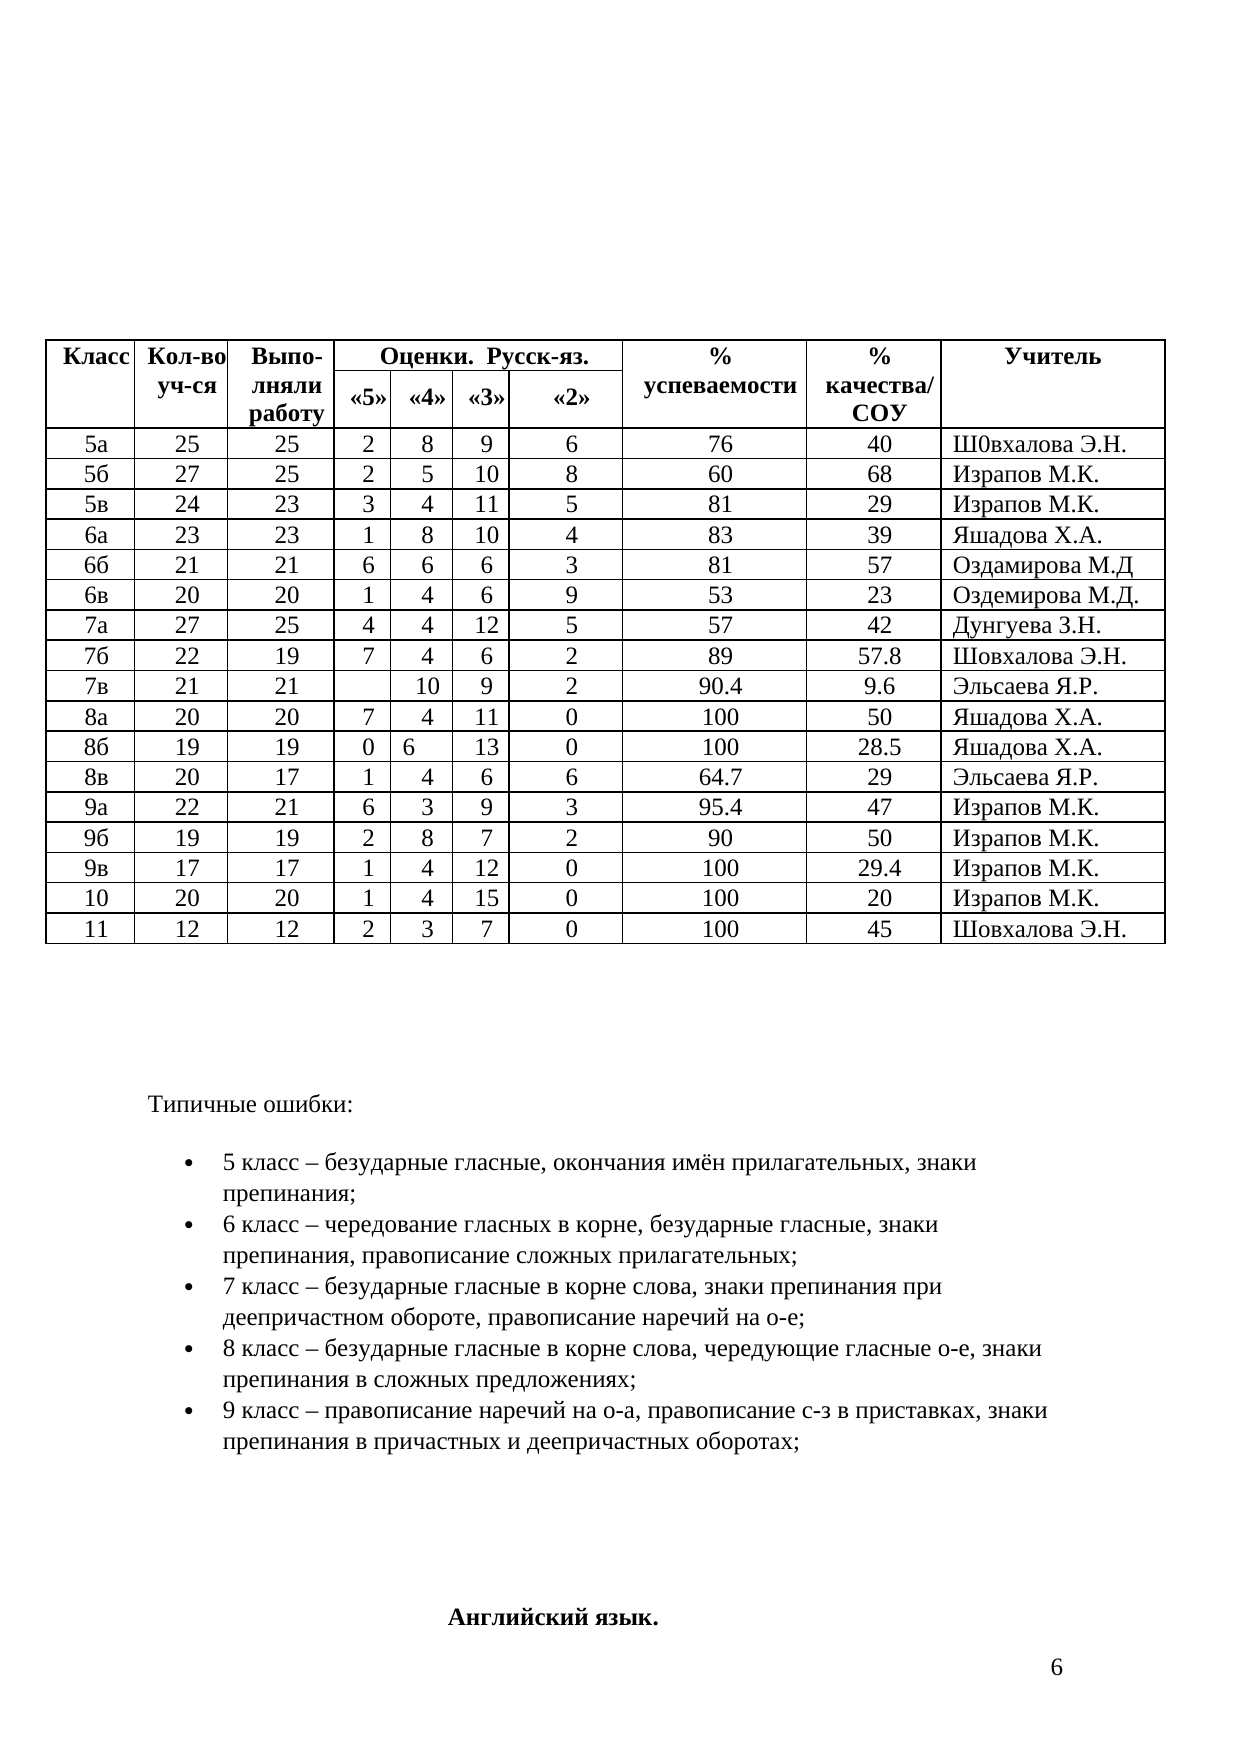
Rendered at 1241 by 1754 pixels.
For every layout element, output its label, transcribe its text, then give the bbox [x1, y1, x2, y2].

text Типичные ошибки: [148, 1089, 1063, 1118]
table_cell 8 [391, 429, 452, 457]
table_cell Эльсаева Я.Р. [942, 671, 1164, 700]
table_cell 29.4 [807, 853, 940, 882]
table_cell 5 [391, 459, 452, 488]
table_cell 23 [228, 520, 333, 548]
table_cell 22 [135, 641, 227, 670]
table_cell Яшадова Х.А. [942, 520, 1164, 548]
table_header % качества/ СОУ [807, 341, 940, 427]
table_cell 23 [228, 490, 333, 518]
table_cell 29 [807, 490, 940, 518]
table_header Выпо-лняли работу [228, 341, 333, 427]
table_cell 21 [135, 671, 227, 700]
table_cell 13 [453, 732, 508, 761]
table_cell 11 [453, 490, 508, 518]
list 5 класс – безударные гласные, окончания имён прилагательных, знаки препинания; [185, 1147, 1063, 1207]
table_cell «5» [335, 371, 390, 427]
table_cell 4 [391, 883, 452, 912]
table_cell [335, 671, 390, 700]
table_cell 6 [510, 429, 622, 457]
table_cell 15 [453, 883, 508, 912]
table_cell Шовхалова Э.Н. [942, 641, 1164, 670]
table_cell 4 [391, 853, 452, 882]
table_header Оценки. Русск-яз. [335, 341, 622, 370]
table_cell 7 [453, 823, 508, 852]
table_cell 25 [228, 429, 333, 457]
table_cell 4 [391, 762, 452, 791]
table_cell 6 [453, 641, 508, 670]
table_cell 6в [47, 580, 134, 609]
table_cell 28.5 [807, 732, 940, 761]
table_cell Яшадова Х.А. [942, 732, 1164, 761]
table_cell 100 [623, 702, 806, 730]
table_cell 40 [807, 429, 940, 457]
table_cell 3 [335, 490, 390, 518]
table_cell 3 [391, 914, 452, 942]
table_cell 20 [228, 883, 333, 912]
table_cell 12 [453, 611, 508, 639]
table_cell 25 [228, 611, 333, 639]
table_cell 5б [47, 459, 134, 488]
table_cell 9 [453, 429, 508, 457]
table_cell 4 [391, 490, 452, 518]
table_cell 6 [510, 762, 622, 791]
table_cell 0 [510, 702, 622, 730]
table_cell 12 [453, 853, 508, 882]
table_cell 47 [807, 793, 940, 821]
table_cell 20 [807, 883, 940, 912]
table_cell 4 [391, 580, 452, 609]
table_cell 12 [228, 914, 333, 942]
table_cell 2 [510, 641, 622, 670]
table_cell «4» [391, 371, 452, 427]
table_cell 1 [335, 853, 390, 882]
table_cell 2 [510, 671, 622, 700]
table_cell 4 [391, 641, 452, 670]
table_cell 10 [391, 671, 452, 700]
table_cell 5в [47, 490, 134, 518]
table_cell 2 [335, 914, 390, 942]
table_header Кол-во уч-ся [135, 341, 227, 427]
table_cell 19 [228, 823, 333, 852]
table_cell Израпов М.К. [942, 793, 1164, 821]
table_cell «3» [453, 371, 508, 427]
table_cell 21 [135, 550, 227, 579]
table_cell 11 [453, 702, 508, 730]
list 6 класс – чередование гласных в корне, безударные гласные, знаки препинания, правописание сложных прилагательных; [185, 1209, 1063, 1269]
table_cell 9.6 [807, 671, 940, 700]
table_cell 3 [510, 550, 622, 579]
table_cell 42 [807, 611, 940, 639]
table_cell 8в [47, 762, 134, 791]
table_cell 5 [510, 490, 622, 518]
table_cell 9б [47, 823, 134, 852]
table_header Класс [47, 341, 134, 427]
table_cell 6 [453, 762, 508, 791]
table_cell Израпов М.К. [942, 459, 1164, 488]
table_cell 68 [807, 459, 940, 488]
table_cell 4 [510, 520, 622, 548]
table_cell Эльсаева Я.Р. [942, 762, 1164, 791]
table_cell 90 [623, 823, 806, 852]
table_cell Оздамирова М.Д [942, 550, 1164, 579]
table_cell 8 [391, 520, 452, 548]
table_cell 7 [453, 914, 508, 942]
table_cell 6б [47, 550, 134, 579]
table_cell 10 [453, 520, 508, 548]
table_cell 6 [453, 580, 508, 609]
table_cell Яшадова Х.А. [942, 702, 1164, 730]
table_cell 8 [391, 823, 452, 852]
table_cell 2 [510, 823, 622, 852]
table_cell 60 [623, 459, 806, 488]
table_cell 21 [228, 550, 333, 579]
table_cell 95.4 [623, 793, 806, 821]
table_cell 17 [135, 853, 227, 882]
table_cell 7б [47, 641, 134, 670]
table_cell 10 [453, 459, 508, 488]
table_cell 25 [228, 459, 333, 488]
table_cell Ш0вхалова Э.Н. [942, 429, 1164, 457]
table_cell 17 [228, 762, 333, 791]
table_cell Дунгуева З.Н. [942, 611, 1164, 639]
table_cell 89 [623, 641, 806, 670]
table_cell 50 [807, 702, 940, 730]
table_cell 7 [335, 641, 390, 670]
table_cell 0 [335, 732, 390, 761]
text Английский язык. [148, 1602, 1063, 1631]
table_header Учитель [942, 341, 1164, 427]
table_cell 27 [135, 459, 227, 488]
table_cell 57 [807, 550, 940, 579]
table_cell 20 [135, 702, 227, 730]
table_cell 45 [807, 914, 940, 942]
table_cell 22 [135, 793, 227, 821]
table_cell 0 [510, 914, 622, 942]
table_cell 1 [335, 520, 390, 548]
table_cell 10 [47, 883, 134, 912]
table_cell 2 [335, 459, 390, 488]
table_cell 12 [135, 914, 227, 942]
table_cell 5 [510, 611, 622, 639]
table_cell 9в [47, 853, 134, 882]
table_cell 29 [807, 762, 940, 791]
table_cell 81 [623, 490, 806, 518]
table_cell 9 [453, 793, 508, 821]
table_cell 64.7 [623, 762, 806, 791]
table_cell 19 [135, 823, 227, 852]
table_cell 6 [335, 550, 390, 579]
table_cell 57.8 [807, 641, 940, 670]
table_cell 50 [807, 823, 940, 852]
table_cell 21 [228, 793, 333, 821]
table_cell 20 [135, 883, 227, 912]
table_cell 5а [47, 429, 134, 457]
table_cell 25 [135, 429, 227, 457]
table_cell 11 [47, 914, 134, 942]
table_cell 20 [228, 702, 333, 730]
table_cell Израпов М.К. [942, 853, 1164, 882]
table_cell 8 [510, 459, 622, 488]
table_cell 6 [335, 793, 390, 821]
table_cell 8б [47, 732, 134, 761]
table_cell 3 [391, 793, 452, 821]
table_cell 19 [228, 641, 333, 670]
table_cell 6 [453, 550, 508, 579]
table_cell 0 [510, 883, 622, 912]
list 8 класс – безударные гласные в корне слова, чередующие гласные о-е, знаки препинания в сложных предложениях; [185, 1333, 1063, 1393]
table_cell 39 [807, 520, 940, 548]
table_cell 6 [391, 732, 452, 761]
table_cell 1 [335, 580, 390, 609]
table_cell 1 [335, 883, 390, 912]
table_cell 8а [47, 702, 134, 730]
table_cell 53 [623, 580, 806, 609]
table_cell 81 [623, 550, 806, 579]
table_cell 6а [47, 520, 134, 548]
table_cell 100 [623, 914, 806, 942]
table_cell 90.4 [623, 671, 806, 700]
table_cell 23 [807, 580, 940, 609]
table_cell 21 [228, 671, 333, 700]
list 7 класс – безударные гласные в корне слова, знаки препинания при деепричастном обороте, правописание наречий на о-е; [185, 1271, 1063, 1331]
table_cell 4 [335, 611, 390, 639]
table_cell 100 [623, 732, 806, 761]
table_cell Шовхалова Э.Н. [942, 914, 1164, 942]
table_cell 24 [135, 490, 227, 518]
table_cell «2» [510, 371, 622, 427]
table_cell 0 [510, 853, 622, 882]
table_cell 19 [135, 732, 227, 761]
table_cell Израпов М.К. [942, 883, 1164, 912]
table_cell 20 [135, 580, 227, 609]
table_cell 83 [623, 520, 806, 548]
table_cell 17 [228, 853, 333, 882]
table_cell 2 [335, 823, 390, 852]
table_cell 76 [623, 429, 806, 457]
table_cell Оздемирова М.Д. [942, 580, 1164, 609]
table_cell 9а [47, 793, 134, 821]
table_cell 57 [623, 611, 806, 639]
list 9 класс – правописание наречий на о-а, правописание с-з в приставках, знаки препинания в причастных и деепричастных оборотах; [185, 1395, 1063, 1455]
table_cell 9 [453, 671, 508, 700]
table_cell 7а [47, 611, 134, 639]
table_cell 27 [135, 611, 227, 639]
table_cell 0 [510, 732, 622, 761]
table_cell 6 [391, 550, 452, 579]
table_cell 4 [391, 702, 452, 730]
table_cell 20 [228, 580, 333, 609]
table_cell 20 [135, 762, 227, 791]
table_cell 100 [623, 853, 806, 882]
table_cell 1 [335, 762, 390, 791]
table_cell 2 [335, 429, 390, 457]
table_header % успеваемости [623, 341, 806, 427]
table_cell 9 [510, 580, 622, 609]
table_cell 100 [623, 883, 806, 912]
table_cell Израпов М.К. [942, 490, 1164, 518]
table_cell 4 [391, 611, 452, 639]
table_cell Израпов М.К. [942, 823, 1164, 852]
table_cell 3 [510, 793, 622, 821]
table_cell 7в [47, 671, 134, 700]
table_cell 7 [335, 702, 390, 730]
table_cell 19 [228, 732, 333, 761]
table_cell 23 [135, 520, 227, 548]
